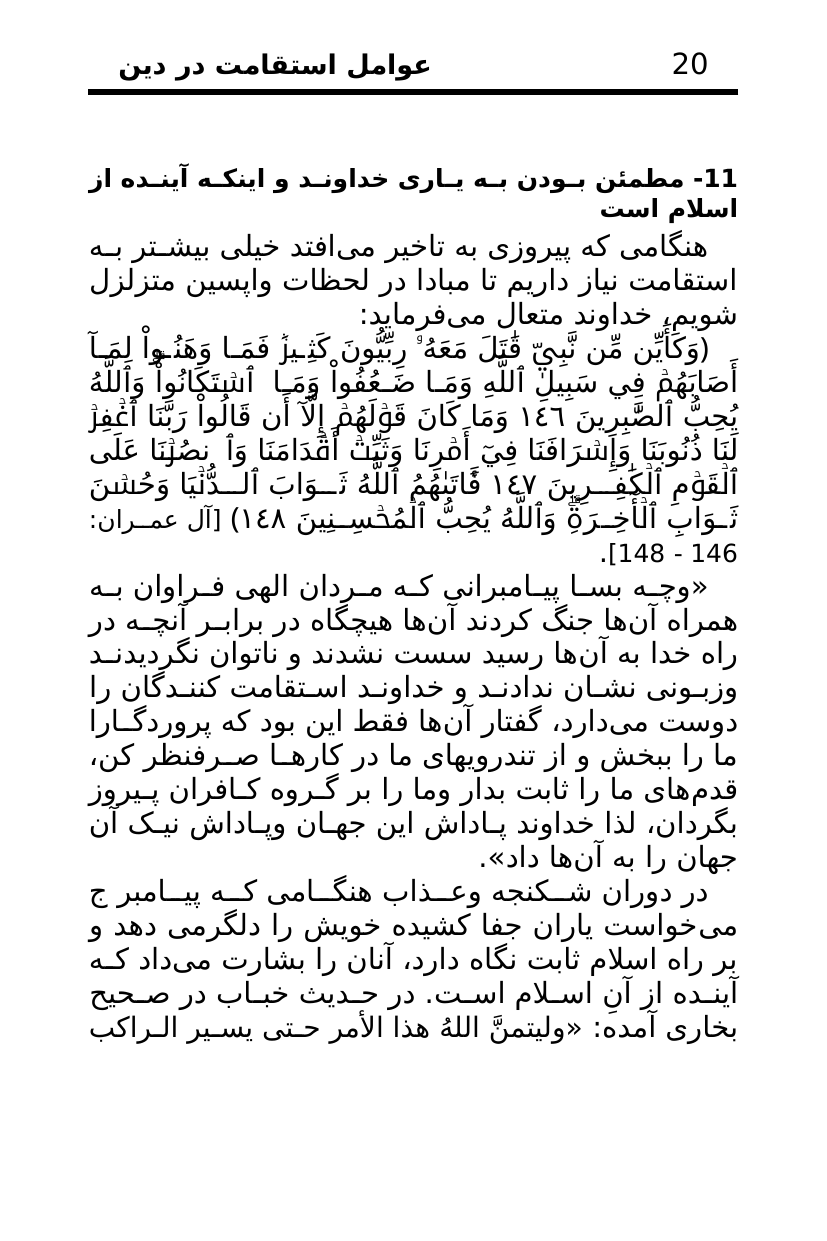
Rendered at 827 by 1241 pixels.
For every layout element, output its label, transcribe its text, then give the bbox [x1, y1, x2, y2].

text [89, 874, 738, 1044]
text هنگامی که پیروزی به تاخیر می‌افتد خیلی بیشتر به استقامت نیاز داریم تا مبادا در لحظات واپسین متزلزل شویم، خداوند متعال می‌فرماید: [89, 229, 738, 331]
text 11- مطمئن بودن به یاری خداوند و اینكه آینده از اسلام است [89, 165, 738, 223]
text «وچه بسا پیامبرانی که مردان الهی فراوان به همراه آن‌ها جنگ کردند آن‌ها هیچگاه در برابر آنچه در راه خدا به آن‌ها رسید سست نشدند و ناتوان نگردیدند وزبونی نشان ندادند و خداوند استقامت کنندگان را دوست می‌دارد، گفتار آن‌ها فقط این بود که پروردگارا ما را ببخش و از تندرویهای ما در کارها صرفنظر کن، قدم‌های ما را ثابت بدار وما را بر گروه کافران پیروز بگردان، لذا خداوند پاداش این جهان وپاداش نیک آن جهان را به آن‌ها داد». [89, 569, 738, 874]
text ﴿وَكَأَيِّن مِّن نَّبِيّٖ قَٰتَلَ مَعَهُۥ رِبِّيُّونَ كَثِيرٞ فَمَا وَهَنُواْ لِمَآ أَصَابَهُمۡ فِي سَبِيلِ ٱللَّهِ وَمَا ضَعُفُواْ وَمَا ٱسۡتَكَانُواْۗ وَٱللَّهُ يُحِبُّ ٱلصَّٰبِرِينَ ١٤٦ وَمَا كَانَ قَوۡلَهُمۡ إِلَّآ أَن قَالُواْ رَبَّنَا ٱغۡفِرۡ لَنَا ذُنُوبَنَا وَإِسۡرَافَنَا فِيٓ أَمۡرِنَا وَثَبِّتۡ أَقۡدَامَنَا وَٱنصُرۡنَا عَلَى ٱلۡقَوۡمِ ٱلۡكَٰفِرِينَ ١٤٧ فَ‍َٔاتَىٰهُمُ ٱللَّهُ ثَوَابَ ٱلدُّنۡيَا وَحُسۡنَ ثَوَابِ ٱلۡأٓخِرَةِۗ وَٱللَّهُ يُحِبُّ ٱلۡمُحۡسِنِينَ ١٤٨﴾ [آل عمران: 146 - 148]. [89, 331, 738, 569]
